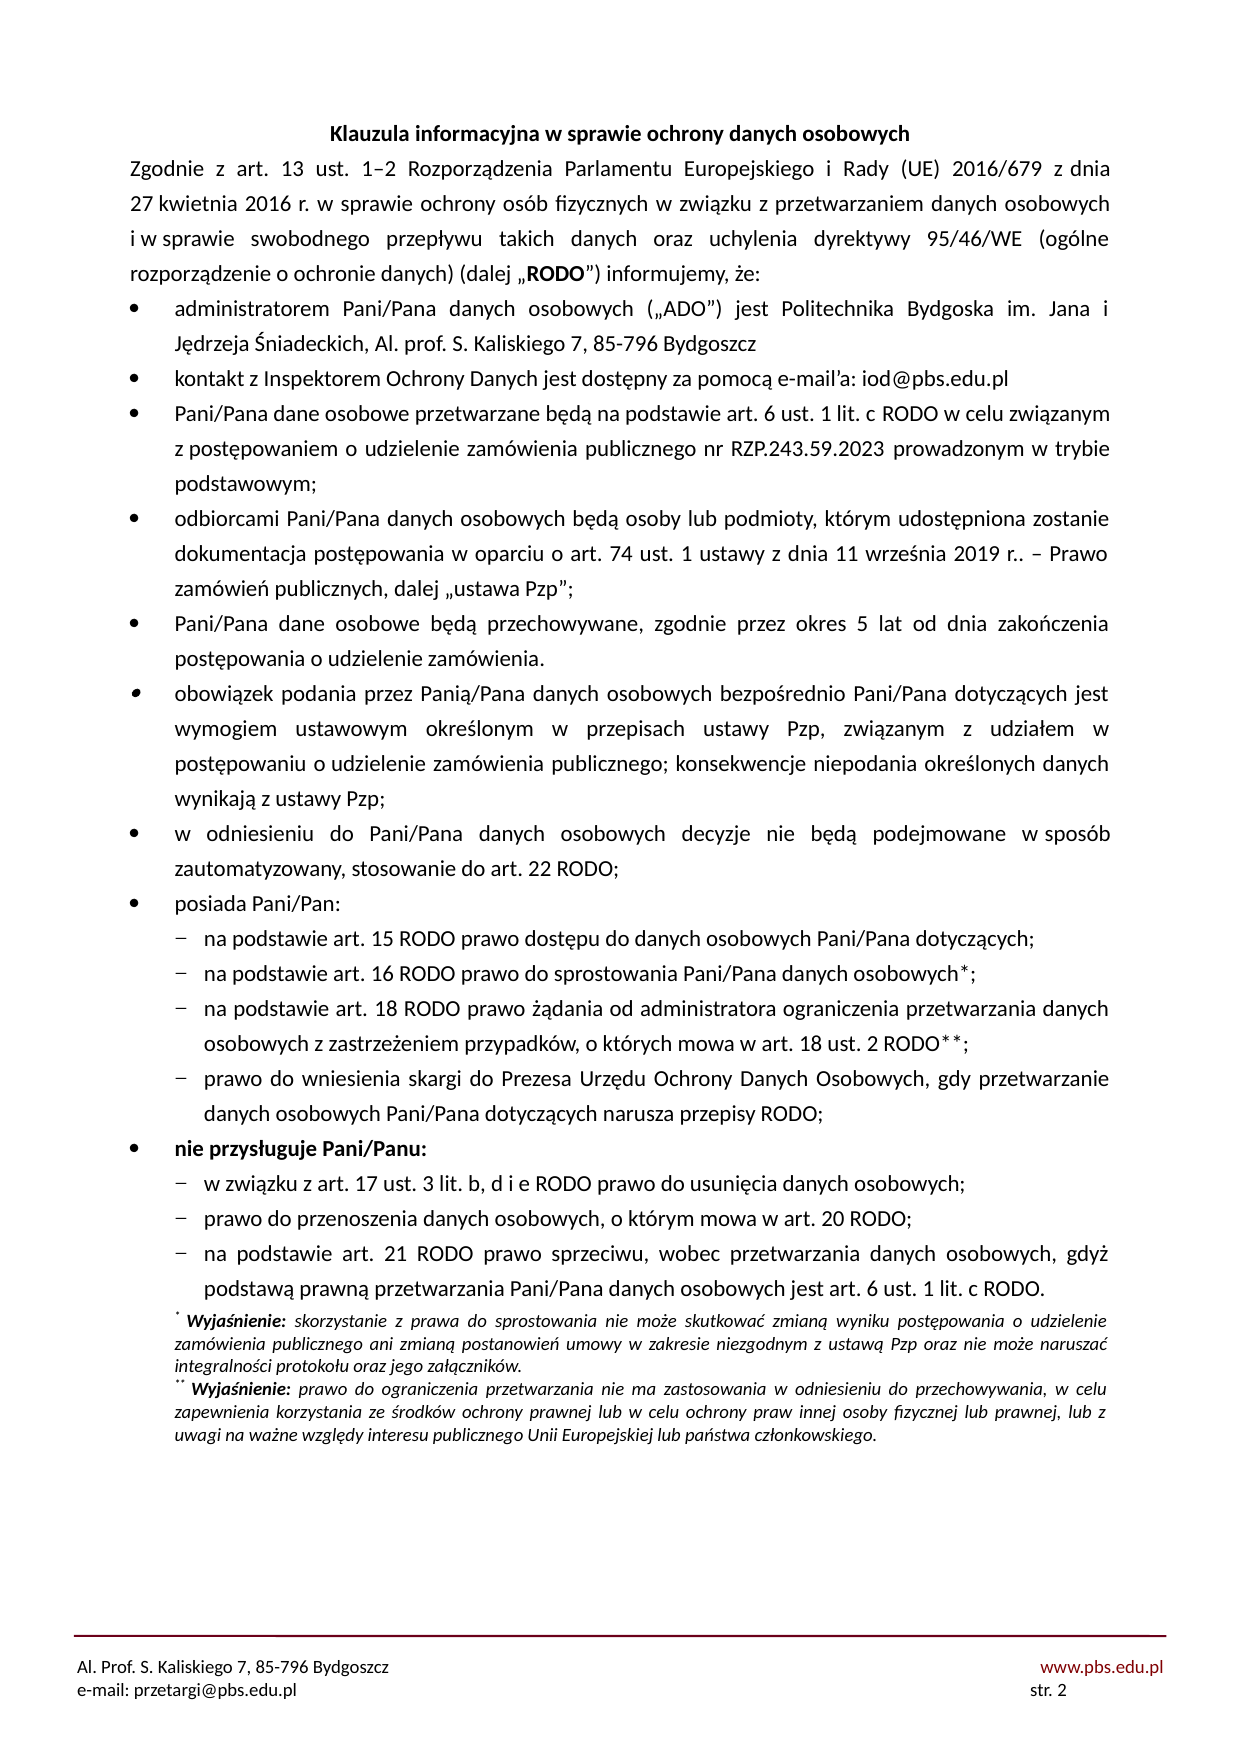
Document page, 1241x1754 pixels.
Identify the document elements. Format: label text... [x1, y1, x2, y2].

list kontakt z Inspektorem Ochrony Danych jest dostępny za pomocą e-mail’a: iod@pbs.edu.pl [130, 364, 1110, 392]
list w związku z art. 17 ust. 3 lit. b, d i e RODO prawo do usunięcia danych osobowych; [174, 1169, 1110, 1197]
list posiada Pani/Pan: [130, 889, 1110, 917]
list Pani/Pana dane osobowe będą przechowywane, zgodnie przez okres 5 lat od dnia zakończenia postępowania o udzielenie zamówienia. [130, 609, 1110, 672]
list na podstawie art. 21 RODO prawo sprzeciwu, wobec przetwarzania danych osobowych, gdyż podstawą prawną przetwarzania Pani/Pana danych osobowych jest art. 6 ust. 1 lit. c RODO. [174, 1239, 1110, 1302]
list prawo do wniesienia skargi do Prezesa Urzędu Ochrony Danych Osobowych, gdy przetwarzanie danych osobowych Pani/Pana dotyczących narusza przepisy RODO; [174, 1064, 1110, 1127]
list nie przysługuje Pani/Panu: [130, 1134, 1110, 1162]
list odbiorcami Pani/Pana danych osobowych będą osoby lub podmioty, którym udostępniona zostanie dokumentacja postępowania w oparciu o art. 74 ust. 1 ustawy z dnia 11 września 2019 r.. – Prawo zamówień publicznych, dalej „ustawa Pzp”; [130, 504, 1110, 602]
list obowiązek podania przez Panią/Pana danych osobowych bezpośrednio Pani/Pana dotyczących jest wymogiem ustawowym określonym w przepisach ustawy Pzp, związanym z udziałem w postępowaniu o udzielenie zamówienia publicznego; konsekwencje niepodania określonych danych wynikają z ustawy Pzp; [130, 679, 1110, 812]
text Zgodnie z art. 13 ust. 1–2 Rozporządzenia Parlamentu Europejskiego i Rady (UE) 2016/679 z dnia 27 kwietnia 2016 r. w sprawie ochrony osób fizycznych w związku z przetwarzaniem danych osobowych i w sprawie swobodnego przepływu takich danych oraz uchylenia dyrektywy 95/46/WE (ogólne rozporządzenie o ochronie danych) (dalej „RODO”) informujemy, że: [130, 154, 1110, 287]
text Klauzula informacyjna w sprawie ochrony danych osobowych [130, 119, 1110, 147]
text ** Wyjaśnienie: prawo do ograniczenia przetwarzania nie ma zastosowania w odniesieniu do przechowywania, w celu zapewnienia korzystania ze środków ochrony prawnej lub w celu ochrony praw innej osoby fizycznej lub prawnej, lub z uwagi na ważne względy interesu publicznego Unii Europejskiej lub państwa członkowskiego. [174, 1377, 1110, 1446]
text * Wyjaśnienie: skorzystanie z prawa do sprostowania nie może skutkować zmianą wyniku postępowania o udzielenie zamówienia publicznego ani zmianą postanowień umowy w zakresie niezgodnym z ustawą Pzp oraz nie może naruszać integralności protokołu oraz jego załączników. [174, 1309, 1110, 1377]
list prawo do przenoszenia danych osobowych, o którym mowa w art. 20 RODO; [174, 1204, 1110, 1232]
list na podstawie art. 18 RODO prawo żądania od administratora ograniczenia przetwarzania danych osobowych z zastrzeżeniem przypadków, o których mowa w art. 18 ust. 2 RODO**; [174, 994, 1110, 1057]
list Pani/Pana dane osobowe przetwarzane będą na podstawie art. 6 ust. 1 lit. c RODO w celu związanym z postępowaniem o udzielenie zamówienia publicznego nr RZP.243.59.2023 prowadzonym w trybie podstawowym; [130, 399, 1110, 497]
list administratorem Pani/Pana danych osobowych („ADO”) jest Politechnika Bydgoska im. Jana i Jędrzeja Śniadeckich, Al. prof. S. Kaliskiego 7, 85-796 Bydgoszcz [130, 294, 1110, 357]
list na podstawie art. 16 RODO prawo do sprostowania Pani/Pana danych osobowych*; [174, 959, 1110, 987]
list w odniesieniu do Pani/Pana danych osobowych decyzje nie będą podejmowane w sposób zautomatyzowany, stosowanie do art. 22 RODO; [130, 819, 1110, 882]
list na podstawie art. 15 RODO prawo dostępu do danych osobowych Pani/Pana dotyczących; [174, 924, 1110, 952]
